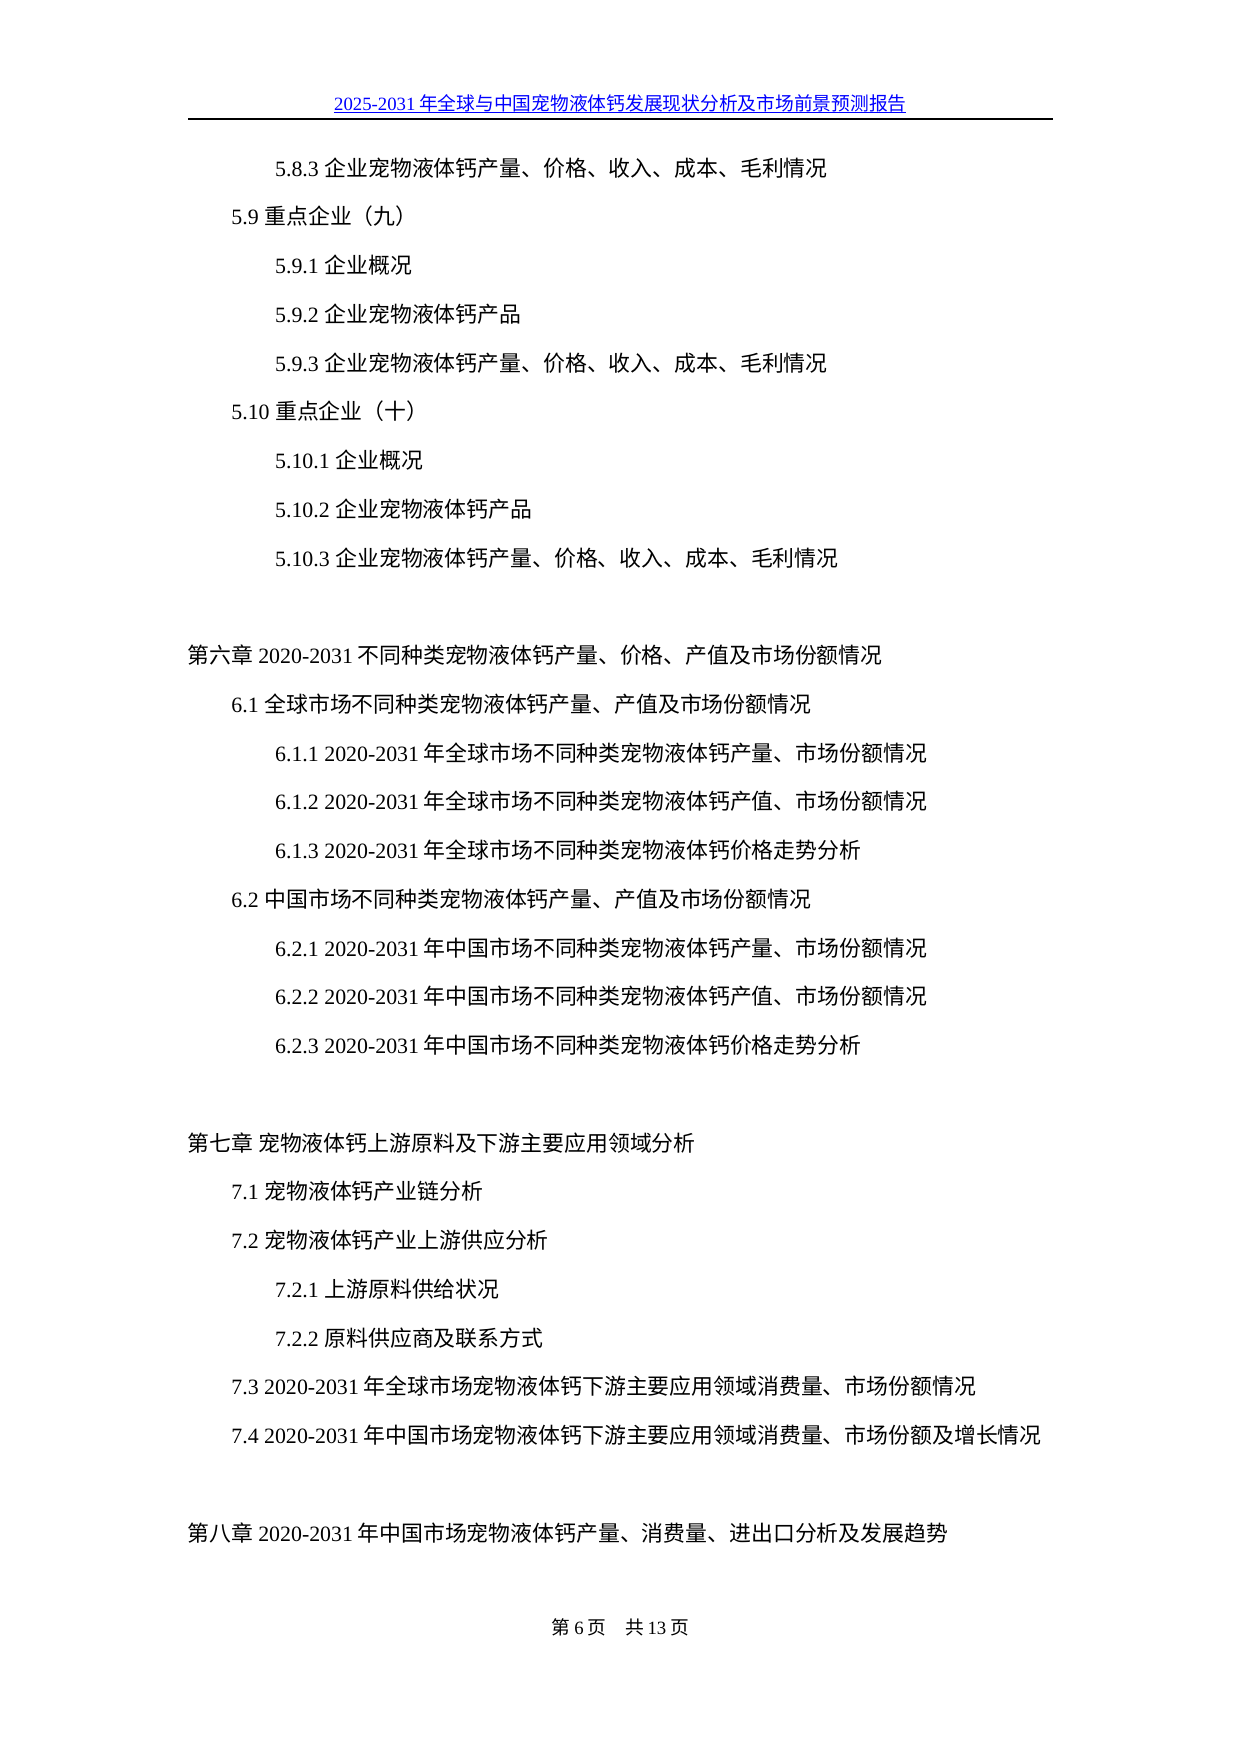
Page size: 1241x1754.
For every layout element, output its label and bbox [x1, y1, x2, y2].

text [187, 150, 1053, 1548]
